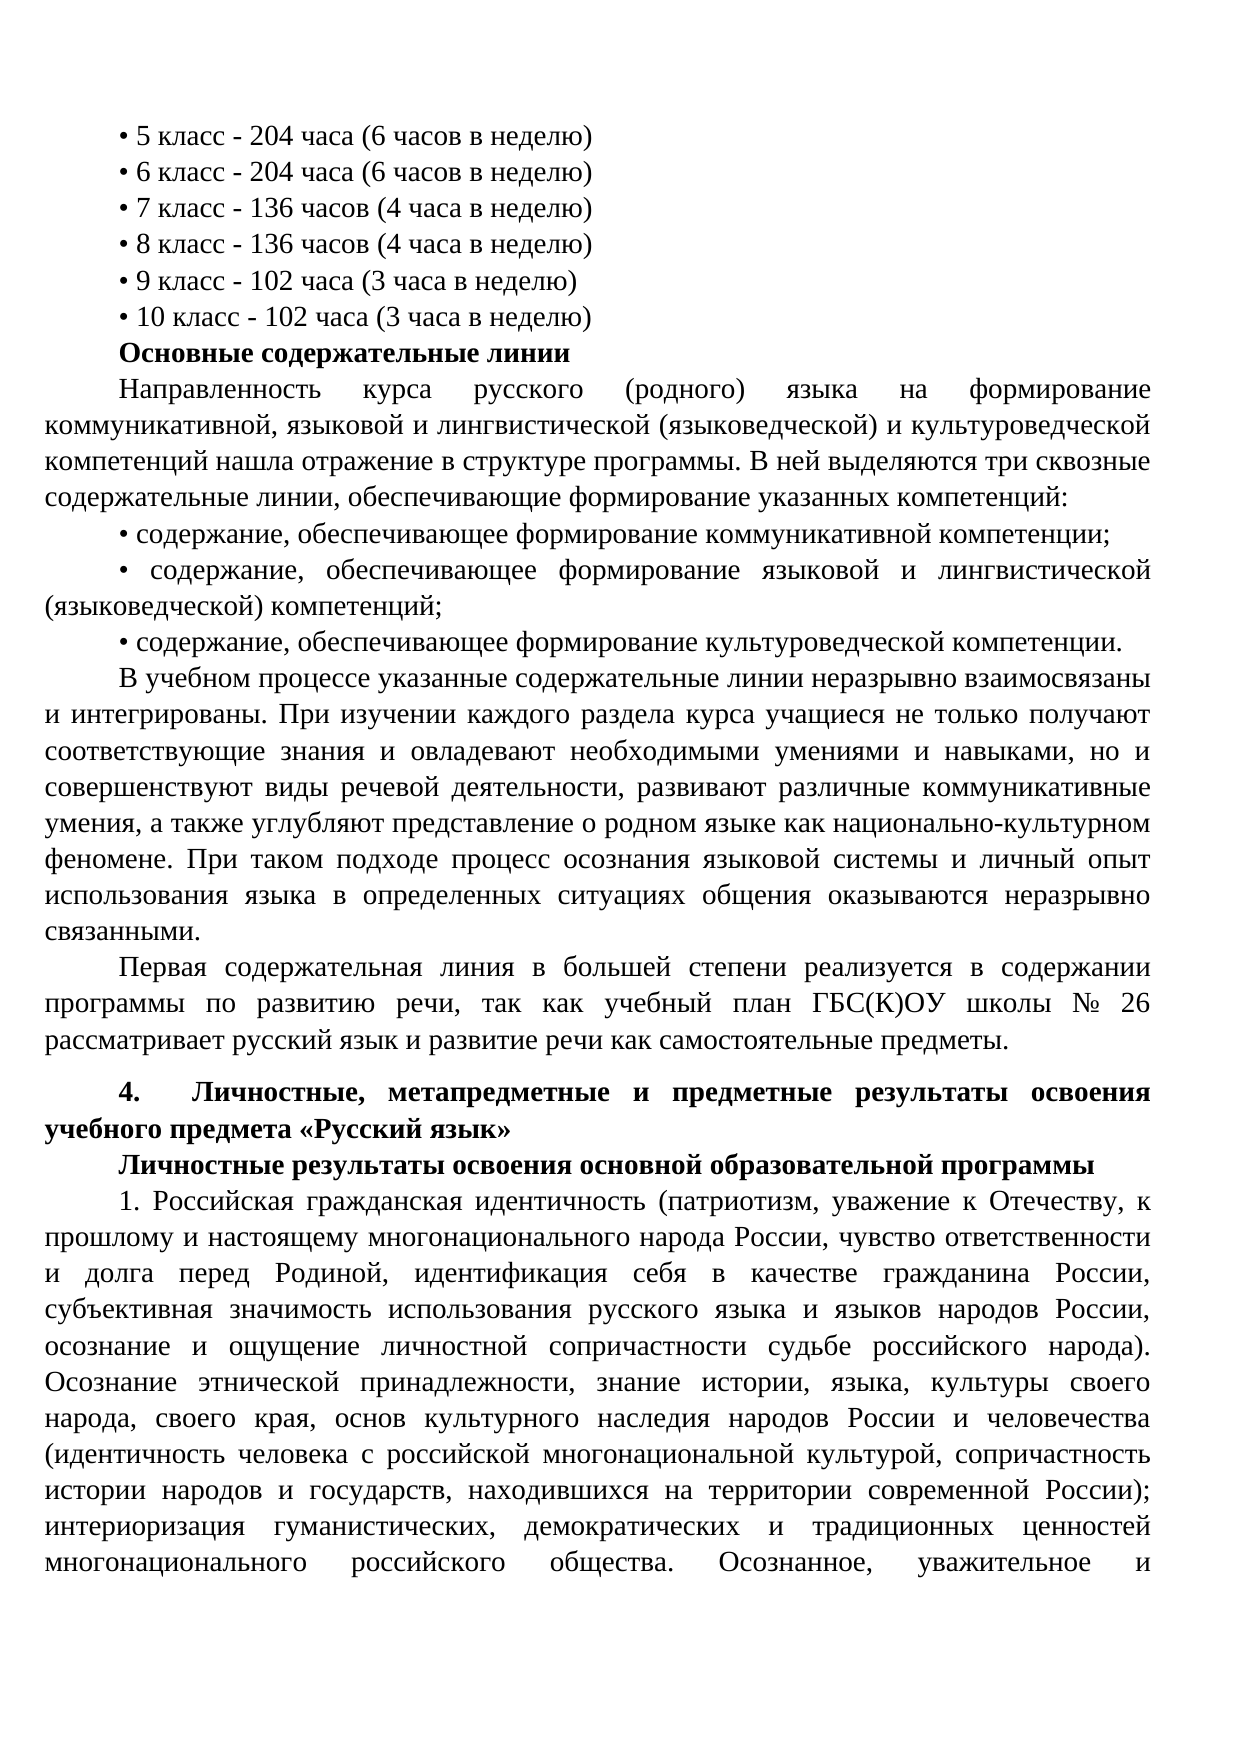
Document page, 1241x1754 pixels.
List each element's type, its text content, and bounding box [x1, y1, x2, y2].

text Личностные результаты освоения основной образовательной программы [44, 1147, 1152, 1180]
text Основные содержательные линии [44, 335, 1152, 368]
text Направленность курса русского (родного) языка на формирование коммуникативной, языковой и лингвистической (языковедческой) и культуроведческой компетенций нашла отражение в структуре программы. В ней выделяются три сквозные содержательные линии, обеспечивающие формирование указанных компетенций: [44, 371, 1152, 513]
text В учебном процессе указанные содержательные линии неразрывно взаимосвязаны и интегрированы. При изучении каждого раздела курса учащиеся не только получают соответствующие знания и овладевают необходимыми умениями и навыками, но и совершенствуют виды речевой деятельности, развивают различные коммуникативные умения, а также углубляют представление о родном языке как национально-культурном феномене. При таком подходе процесс осознания языковой системы и личный опыт использования языка в определенных ситуациях общения оказываются неразрывно связанными. [44, 660, 1152, 947]
text • 10 класс - 102 часа (3 часа в неделю) [44, 299, 1152, 332]
text • 7 класс - 136 часов (4 часа в неделю) [44, 190, 1152, 224]
text • 5 класс - 204 часа (6 часов в неделю) [44, 118, 1152, 152]
text • содержание, обеспечивающее формирование коммуникативной компетенции; [44, 516, 1152, 549]
text Первая содержательная линия в большей степени реализуется в содержании программы по развитию речи, так как учебный план ГБС(К)ОУ школы № 26 рассматривает русский язык и развитие речи как самостоятельные предметы. [44, 949, 1152, 1055]
text • содержание, обеспечивающее формирование языковой и лингвистической (языковедческой) компетенций; [44, 552, 1152, 622]
text • содержание, обеспечивающее формирование культуроведческой компетенции. [44, 624, 1152, 658]
text • 8 класс - 136 часов (4 часа в неделю) [44, 227, 1152, 260]
text • 6 класс - 204 часа (6 часов в неделю) [44, 154, 1152, 188]
list Личностные, метапредметные и предметные результаты освоения учебного предмета «Русский язык» [44, 1074, 1152, 1144]
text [44, 1183, 1152, 1578]
text • 9 класс - 102 часа (3 часа в неделю) [44, 263, 1152, 296]
